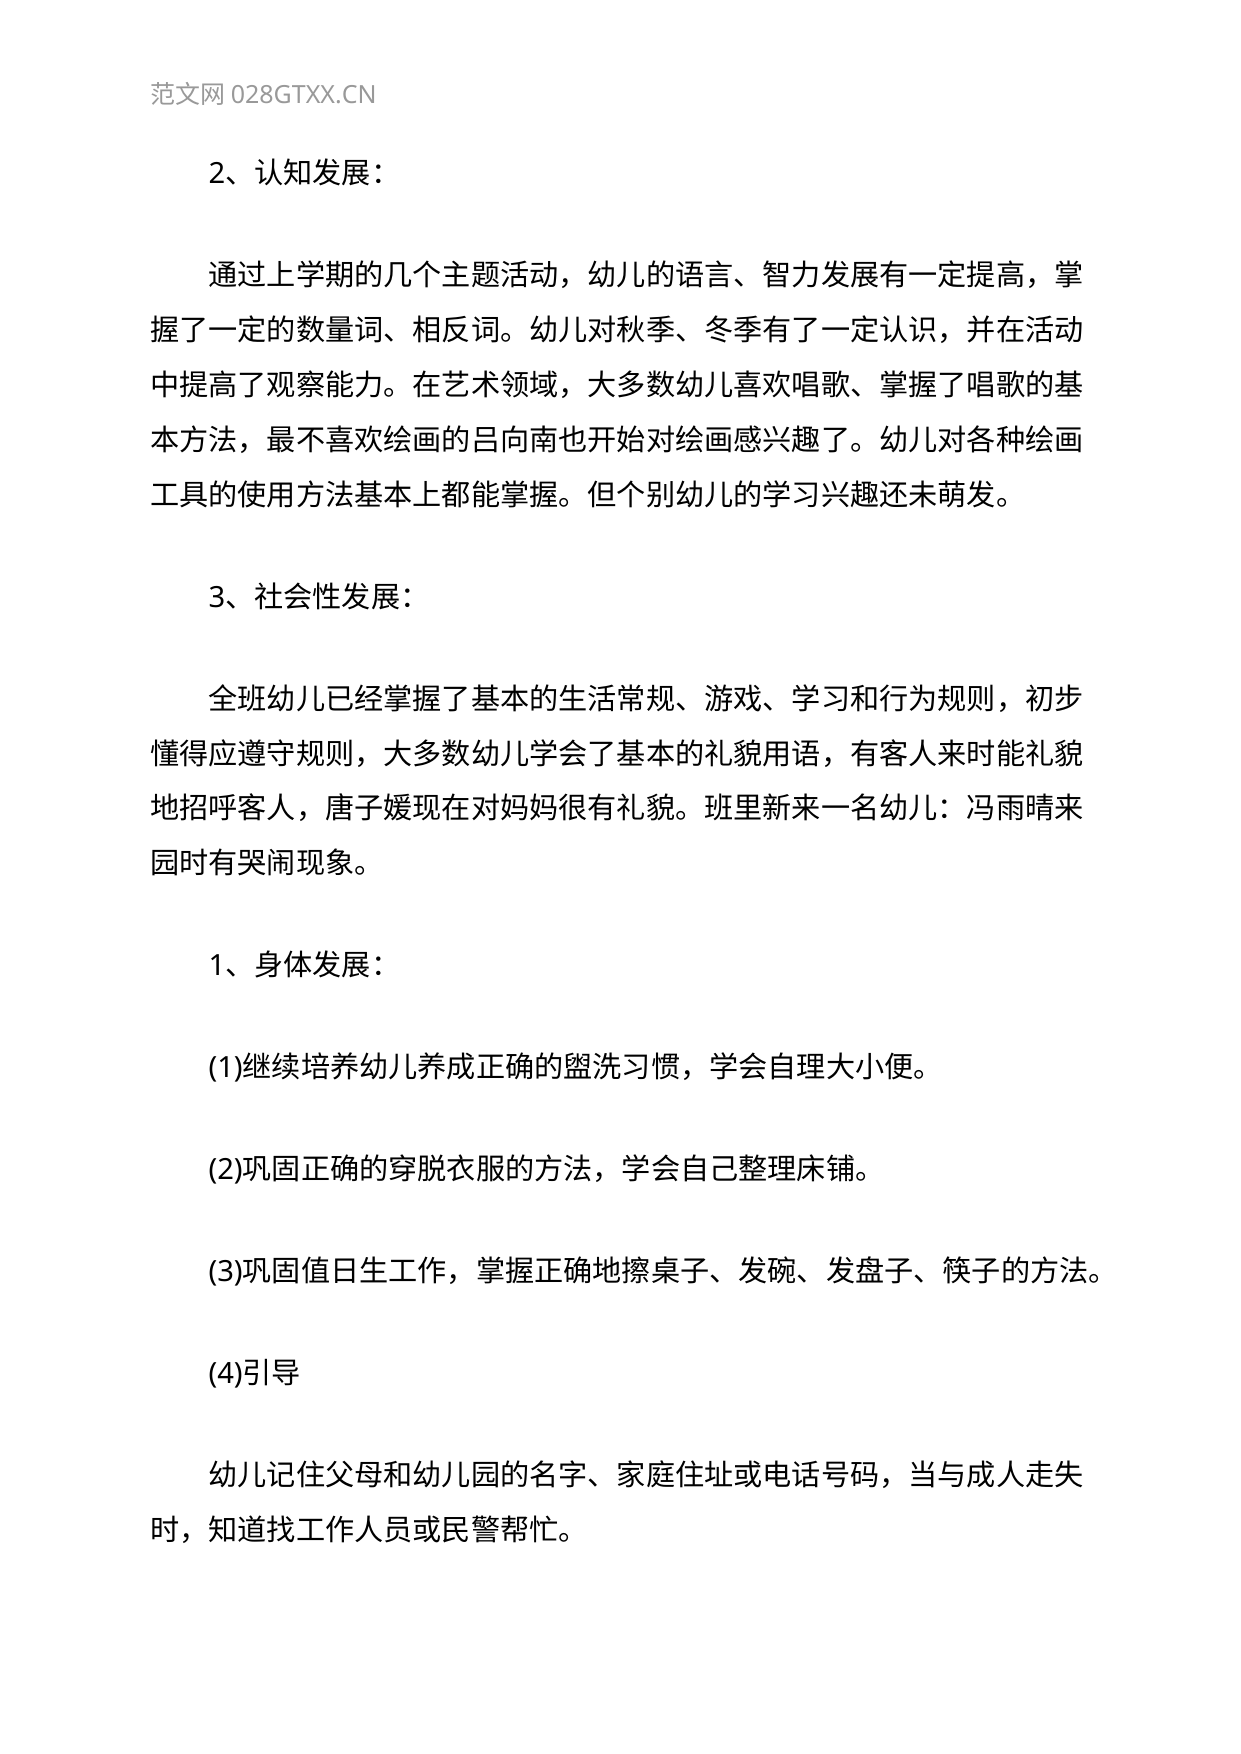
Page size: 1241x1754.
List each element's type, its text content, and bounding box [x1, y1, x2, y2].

text 3、社会性发展： [150, 573, 1090, 616]
text 2、认知发展： [150, 150, 1090, 192]
text 通过上学期的几个主题活动，幼儿的语言、智力发展有一定提高，掌握了一定的数量词、相反词。幼儿对秋季、冬季有了一定认识，并在活动中提高了观察能力。在艺术领域，大多数幼儿喜欢唱歌、掌握了唱歌的基本方法，最不喜欢绘画的吕向南也开始对绘画感兴趣了。幼儿对各种绘画工具的使用方法基本上都能掌握。但个别幼儿的学习兴趣还未萌发。 [150, 252, 1090, 514]
text (1)继续培养幼儿养成正确的盥洗习惯，学会自理大小便。 [150, 1044, 1090, 1086]
text (2)巩固正确的穿脱衣服的方法，学会自己整理床铺。 [150, 1146, 1090, 1188]
text (4)引导 [150, 1350, 1090, 1392]
text 全班幼儿已经掌握了基本的生活常规、游戏、学习和行为规则，初步懂得应遵守规则，大多数幼儿学会了基本的礼貌用语，有客人来时能礼貌地招呼客人，唐子媛现在对妈妈很有礼貌。班里新来一名幼儿：冯雨晴来园时有哭闹现象。 [150, 675, 1090, 882]
text 1、身体发展： [150, 942, 1090, 984]
text 幼儿记住父母和幼儿园的名字、家庭住址或电话号码，当与成人走失时，知道找工作人员或民警帮忙。 [150, 1452, 1090, 1549]
text (3)巩固值日生工作，掌握正确地擦桌子、发碗、发盘子、筷子的方法。 [150, 1248, 1090, 1290]
